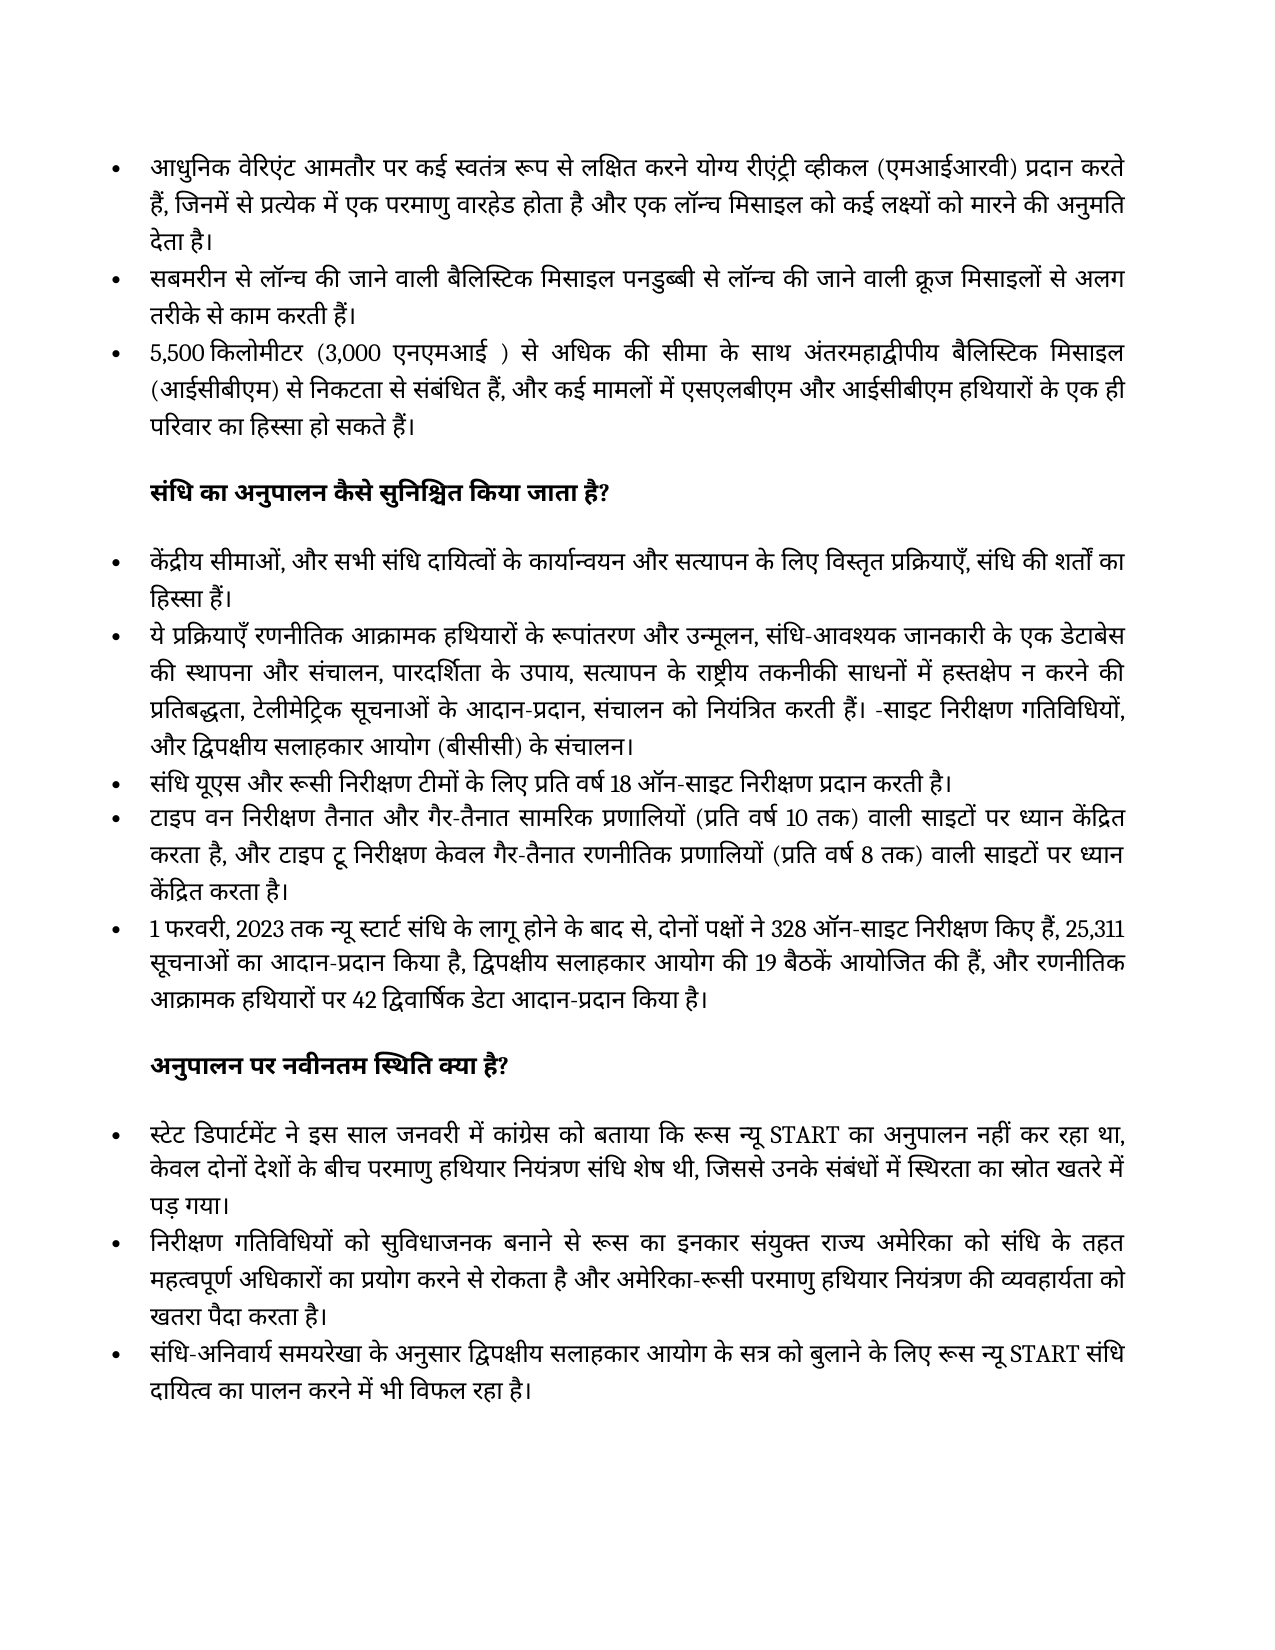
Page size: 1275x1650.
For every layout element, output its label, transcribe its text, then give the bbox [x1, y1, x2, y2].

list सबमरीन से लॉन्च की जाने वाली बैलिस्टिक मिसाइल पनडुब्बी से लॉन्च की जाने वाली क्रूज मिसाइलों से अलग तरीके से काम करती हैं। [112, 261, 1125, 335]
list स्टेट डिपार्टमेंट ने इस साल जनवरी में कांग्रेस को बताया कि रूस न्यू START का अनुपालन नहीं कर रहा था, केवल दोनों देशों के बीच परमाणु हथियार नियंत्रण संधि शेष थी, जिससे उनके संबंधों में स्थिरता का स्रोत खतरे में पड़ गया। [112, 1117, 1125, 1224]
list केंद्रीय सीमाओं, और सभी संधि दायित्वों के कार्यान्वयन और सत्यापन के लिए विस्तृत प्रक्रियाएँ, संधि की शर्तों का हिस्सा हैं। [112, 544, 1125, 618]
list ये प्रक्रियाएँ रणनीतिक आक्रामक हथियारों के रूपांतरण और उन्मूलन, संधि-आवश्यक जानकारी के एक डेटाबेस की स्थापना और संचालन, पारदर्शिता के उपाय, सत्यापन के राष्ट्रीय तकनीकी साधनों में हस्तक्षेप न करने की प्रतिबद्धता, टेलीमेट्रिक सूचनाओं के आदान-प्रदान, संचालन को नियंत्रित करती हैं। -साइट निरीक्षण गतिविधियों, और द्विपक्षीय सलाहकार आयोग (बीसीसी) के संचालन। [112, 618, 1125, 766]
subtitle संधि का अनुपालन कैसे सुनिश्चित किया जाता है? [150, 475, 1125, 509]
list संधि यूएस और रूसी निरीक्षण टीमों के लिए प्रति वर्ष 18 ऑन-साइट निरीक्षण प्रदान करती है। [112, 766, 1125, 800]
list 1 फरवरी, 2023 तक न्यू स्टार्ट संधि के लागू होने के बाद से, दोनों पक्षों ने 328 ऑन-साइट निरीक्षण किए हैं, 25,311 सूचनाओं का आदान-प्रदान किया है, द्विपक्षीय सलाहकार आयोग की 19 बैठकें आयोजित की हैं, और रणनीतिक आक्रामक हथियारों पर 42 द्विवार्षिक डेटा आदान-प्रदान किया है। [112, 911, 1125, 1019]
list संधि-अनिवार्य समयरेखा के अनुसार द्विपक्षीय सलाहकार आयोग के सत्र को बुलाने के लिए रूस न्यू START संधि दायित्व का पालन करने में भी विफल रहा है। [112, 1336, 1125, 1409]
list 5,500किलोमीटर (3,000 एनएमआई ) से अधिक की सीमा के साथ अंतरमहाद्वीपीय बैलिस्टिक मिसाइल (आईसीबीएम) से निकटता से संबंधित हैं, और कई मामलों में एसएलबीएम और आईसीबीएम हथियारों के एक ही परिवार का हिस्सा हो सकते हैं। [112, 335, 1125, 446]
list निरीक्षण गतिविधियों को सुविधाजनक बनाने से रूस का इनकार संयुक्त राज्य अमेरिका को संधि के तहत महत्वपूर्ण अधिकारों का प्रयोग करने से रोकता है और अमेरिका-रूसी परमाणु हथियार नियंत्रण की व्यवहार्यता को खतरा पैदा करता है। [112, 1224, 1125, 1336]
subtitle अनुपालन पर नवीनतम स्थिति क्या है? [150, 1048, 1125, 1082]
list आधुनिक वेरिएंट आमतौर पर कई स्वतंत्र रूप से लक्षित करने योग्य रीएंट्री व्हीकल (एमआईआरवी) प्रदान करते हैं, जिनमें से प्रत्येक में एक परमाणु वारहेड होता है और एक लॉन्च मिसाइल को कई लक्ष्यों को मारने की अनुमति देता है। [112, 150, 1125, 261]
list टाइप वन निरीक्षण तैनात और गैर-तैनात सामरिक प्रणालियों (प्रति वर्ष 10 तक) वाली साइटों पर ध्यान केंद्रित करता है, और टाइप टू निरीक्षण केवल गैर-तैनात रणनीतिक प्रणालियों (प्रति वर्ष 8 तक) वाली साइटों पर ध्यान केंद्रित करता है। [112, 800, 1125, 911]
